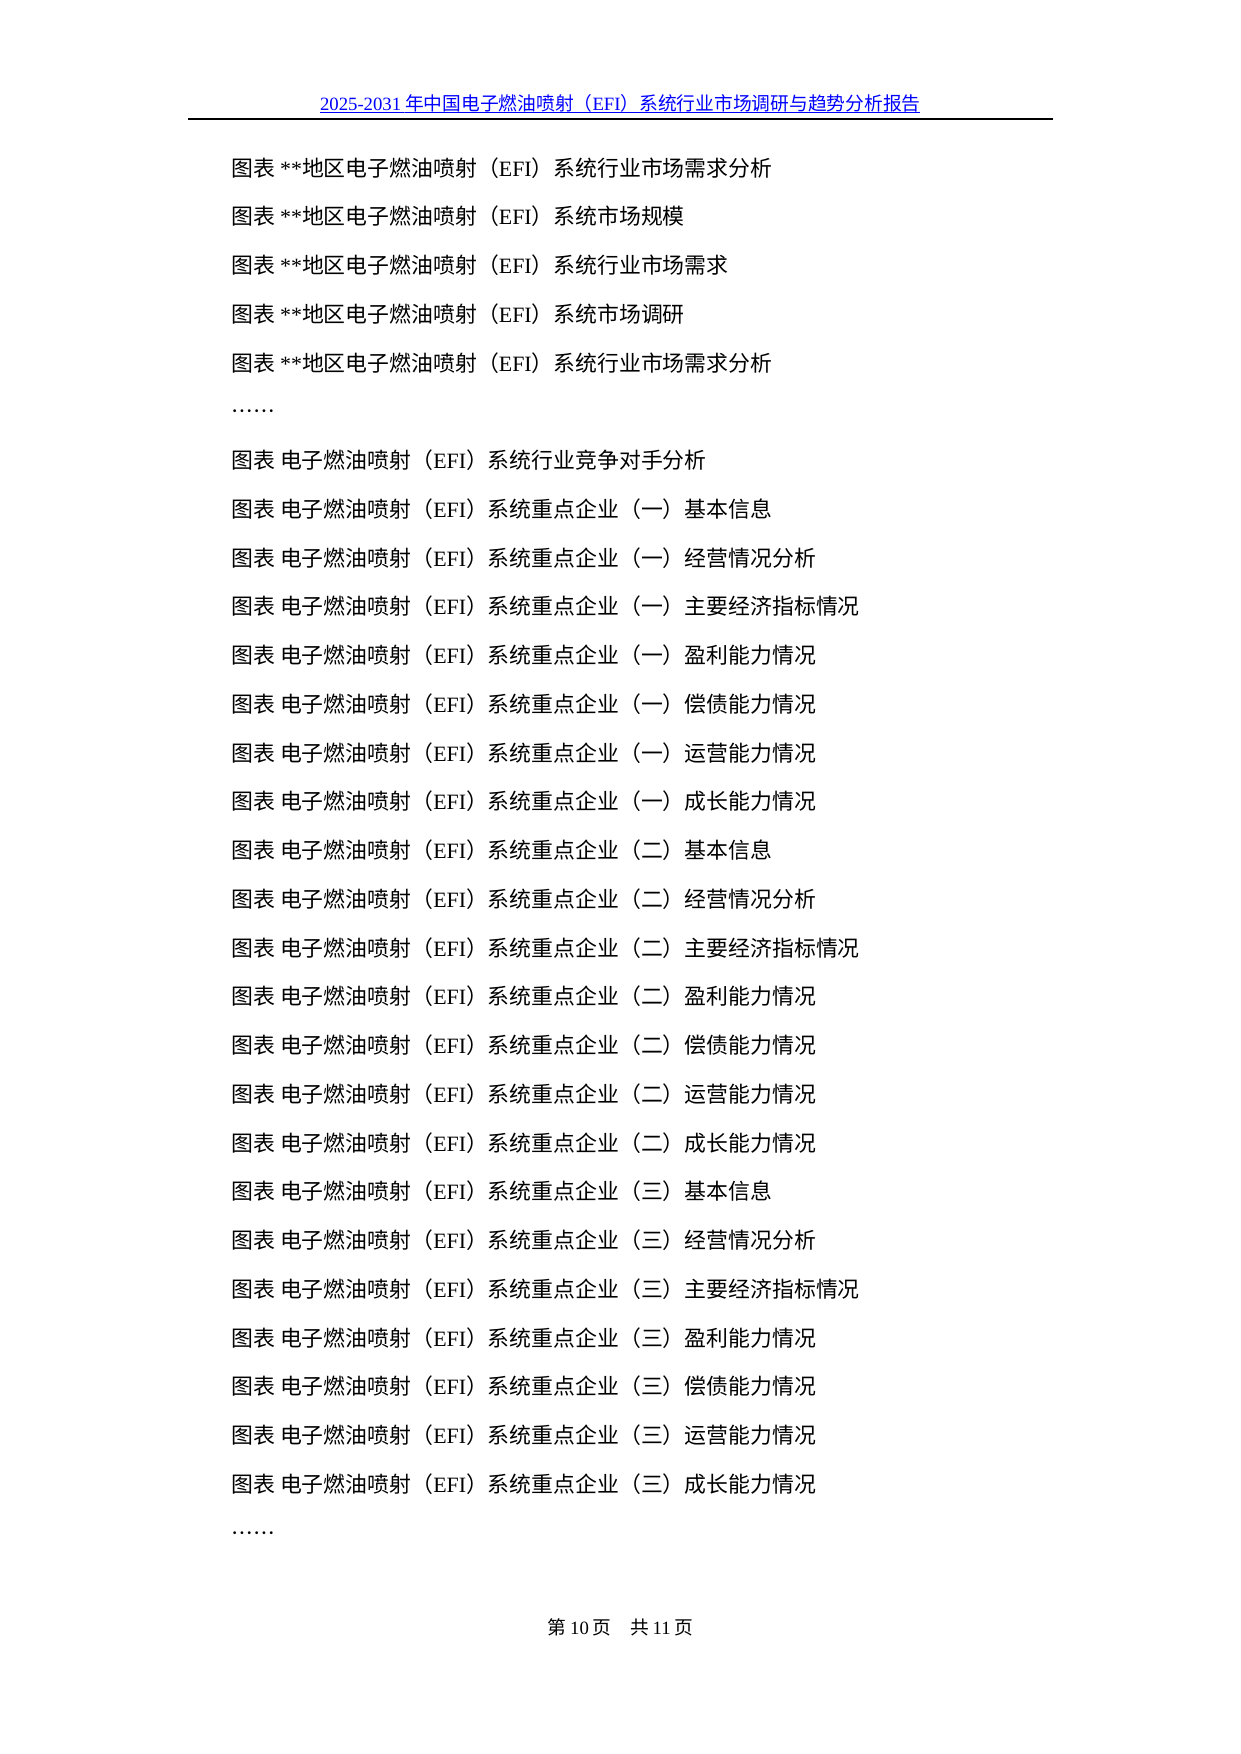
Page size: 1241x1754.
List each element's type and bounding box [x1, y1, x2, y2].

text [187, 150, 1053, 1548]
